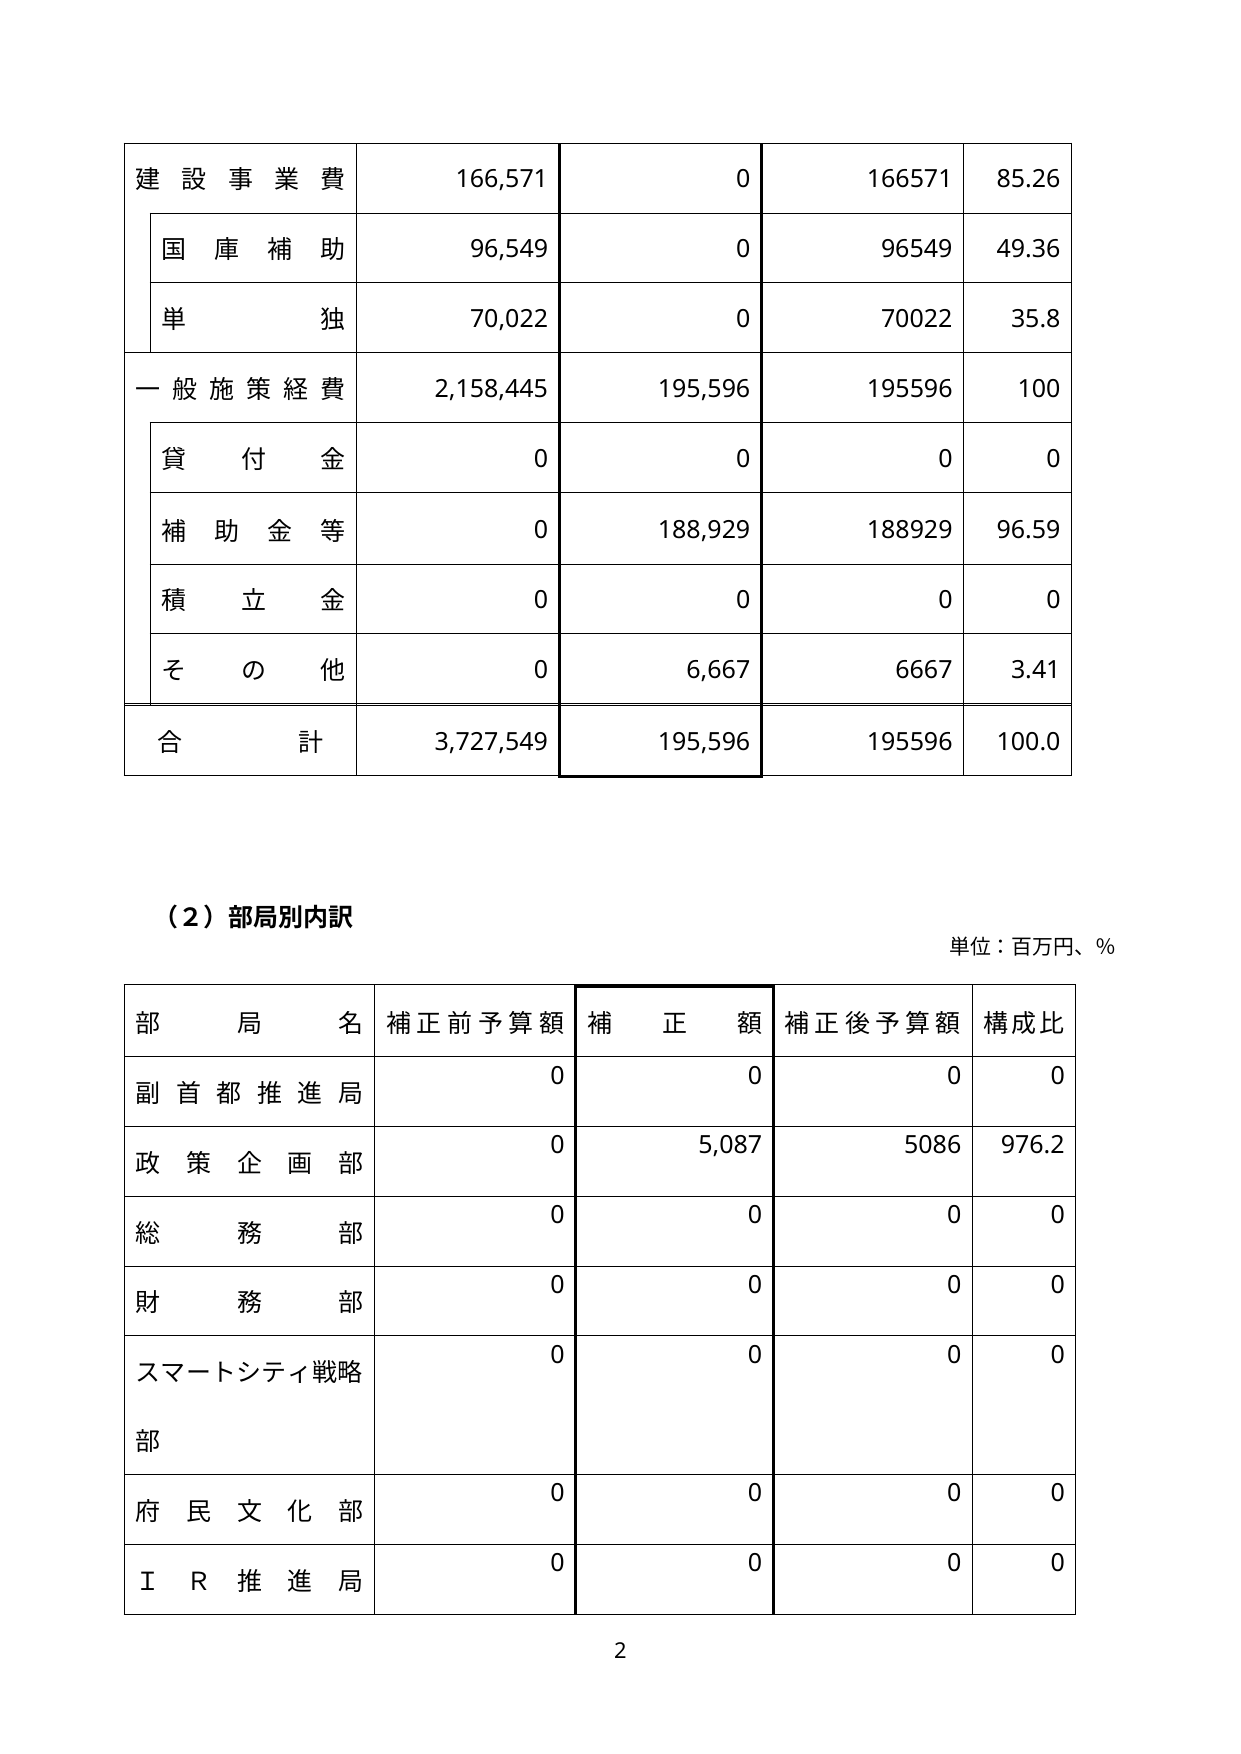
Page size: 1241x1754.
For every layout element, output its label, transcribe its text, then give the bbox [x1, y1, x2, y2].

table_cell 295 [775, 1057, 972, 1126]
table_cell 積立金 [151, 565, 356, 633]
table_cell 195,596 [561, 706, 760, 775]
table_cell その他 [151, 634, 356, 703]
table_cell 2,919 [375, 1336, 574, 1474]
table_cell 100.0 [964, 706, 1071, 775]
table_cell 25,944 [375, 1475, 574, 1544]
table_cell 副首都推進局 [125, 1057, 374, 1126]
table_cell 0 [561, 144, 760, 212]
table_cell ＩＲ推進局 [125, 1545, 374, 1613]
table_cell 5,087 [577, 1127, 772, 1196]
table_cell 0 [561, 423, 760, 492]
table_cell 22.9 [964, 423, 1071, 492]
table_cell 建設事業費 [125, 144, 356, 212]
table_cell 0.7 [973, 1197, 1075, 1266]
table_cell 0 [561, 565, 760, 633]
table_cell 0 [577, 1545, 772, 1613]
table_cell 166,571 [763, 144, 963, 212]
table_cell 96,549 [763, 214, 963, 282]
table_cell 補助金等 [151, 493, 356, 563]
table_cell 単独 [151, 283, 356, 352]
table_cell 27,385 [375, 1197, 574, 1266]
table_cell 4.3 [964, 144, 1071, 212]
table_cell 688,267 [375, 1267, 574, 1335]
table_cell 1,026,948 [357, 493, 558, 563]
table_cell 6,667 [561, 634, 760, 703]
table_cell 295 [375, 1057, 574, 1126]
table_cell 70,022 [357, 283, 558, 352]
table_cell 0.7 [973, 1475, 1075, 1544]
table_cell 0.6 [973, 1127, 1075, 1196]
table_cell 財務部 [125, 1267, 374, 1335]
table_cell 3,727,549 [357, 706, 558, 775]
table_cell 195,596 [561, 353, 760, 422]
table_cell 合計 [125, 706, 356, 775]
table_cell 0.0 [973, 1057, 1075, 1126]
table_cell 665 [775, 1545, 972, 1613]
table_cell 貸付金 [151, 423, 356, 492]
table_cell 0.0 [973, 1545, 1075, 1613]
table_cell 0.1 [973, 1336, 1075, 1474]
table_cell 0 [577, 1057, 772, 1126]
table_cell 2,158,445 [357, 353, 558, 422]
table_cell 0 [561, 283, 760, 352]
table_cell 25,944 [775, 1475, 972, 1544]
table_cell 34,954 [763, 565, 963, 633]
table_cell 204,471 [763, 634, 963, 703]
table_cell 34,954 [357, 565, 558, 633]
table_cell 60.0 [964, 353, 1071, 422]
table_cell スマートシティ戦略部 [125, 1336, 374, 1474]
table_cell 1.8 [964, 283, 1071, 352]
table_cell 0 [561, 214, 760, 282]
table_cell 2.5 [964, 214, 1071, 282]
table_cell 3,923,145 [763, 706, 963, 775]
table_cell 総務部 [125, 1197, 374, 1266]
table_header 構成比 [973, 985, 1075, 1056]
table_cell [125, 213, 150, 352]
text （２）部局別内訳 [124, 881, 1116, 950]
table_cell 898,739 [357, 423, 558, 492]
table_cell 0 [577, 1197, 772, 1266]
table_cell 688,267 [775, 1267, 972, 1335]
table_cell 188,929 [561, 493, 760, 563]
table_cell 0 [577, 1475, 772, 1544]
table_cell 0.9 [964, 565, 1071, 633]
table_cell 31.0 [964, 493, 1071, 563]
table_header 部局名 [125, 985, 374, 1056]
table_cell 0 [577, 1336, 772, 1474]
table_cell 2,354,041 [763, 353, 963, 422]
table_cell 2,919 [775, 1336, 972, 1474]
table_cell [125, 422, 150, 703]
table_cell 一般施策経費 [125, 353, 356, 422]
table_cell 府民文化部 [125, 1475, 374, 1544]
table_cell 23,683 [775, 1127, 972, 1196]
table_cell 17.5 [973, 1267, 1075, 1335]
table_header 補正後予算額 [775, 985, 972, 1056]
table_cell 18,597 [375, 1127, 574, 1196]
table_cell 96,549 [357, 214, 558, 282]
table_cell 国庫補助 [151, 214, 356, 282]
table_cell 1,215,877 [763, 493, 963, 563]
table_cell 0 [577, 1267, 772, 1335]
table_cell 166,571 [357, 144, 558, 212]
table_cell 27,385 [775, 1197, 972, 1266]
table_cell 665 [375, 1545, 574, 1613]
table_header 補正前予算額 [375, 985, 574, 1056]
table_cell 898,739 [763, 423, 963, 492]
table_cell 5.2 [964, 634, 1071, 703]
table_cell 政策企画部 [125, 1127, 374, 1196]
table_cell 197,804 [357, 634, 558, 703]
table_header 補正額 [577, 988, 772, 1056]
table_cell 70,022 [763, 283, 963, 352]
